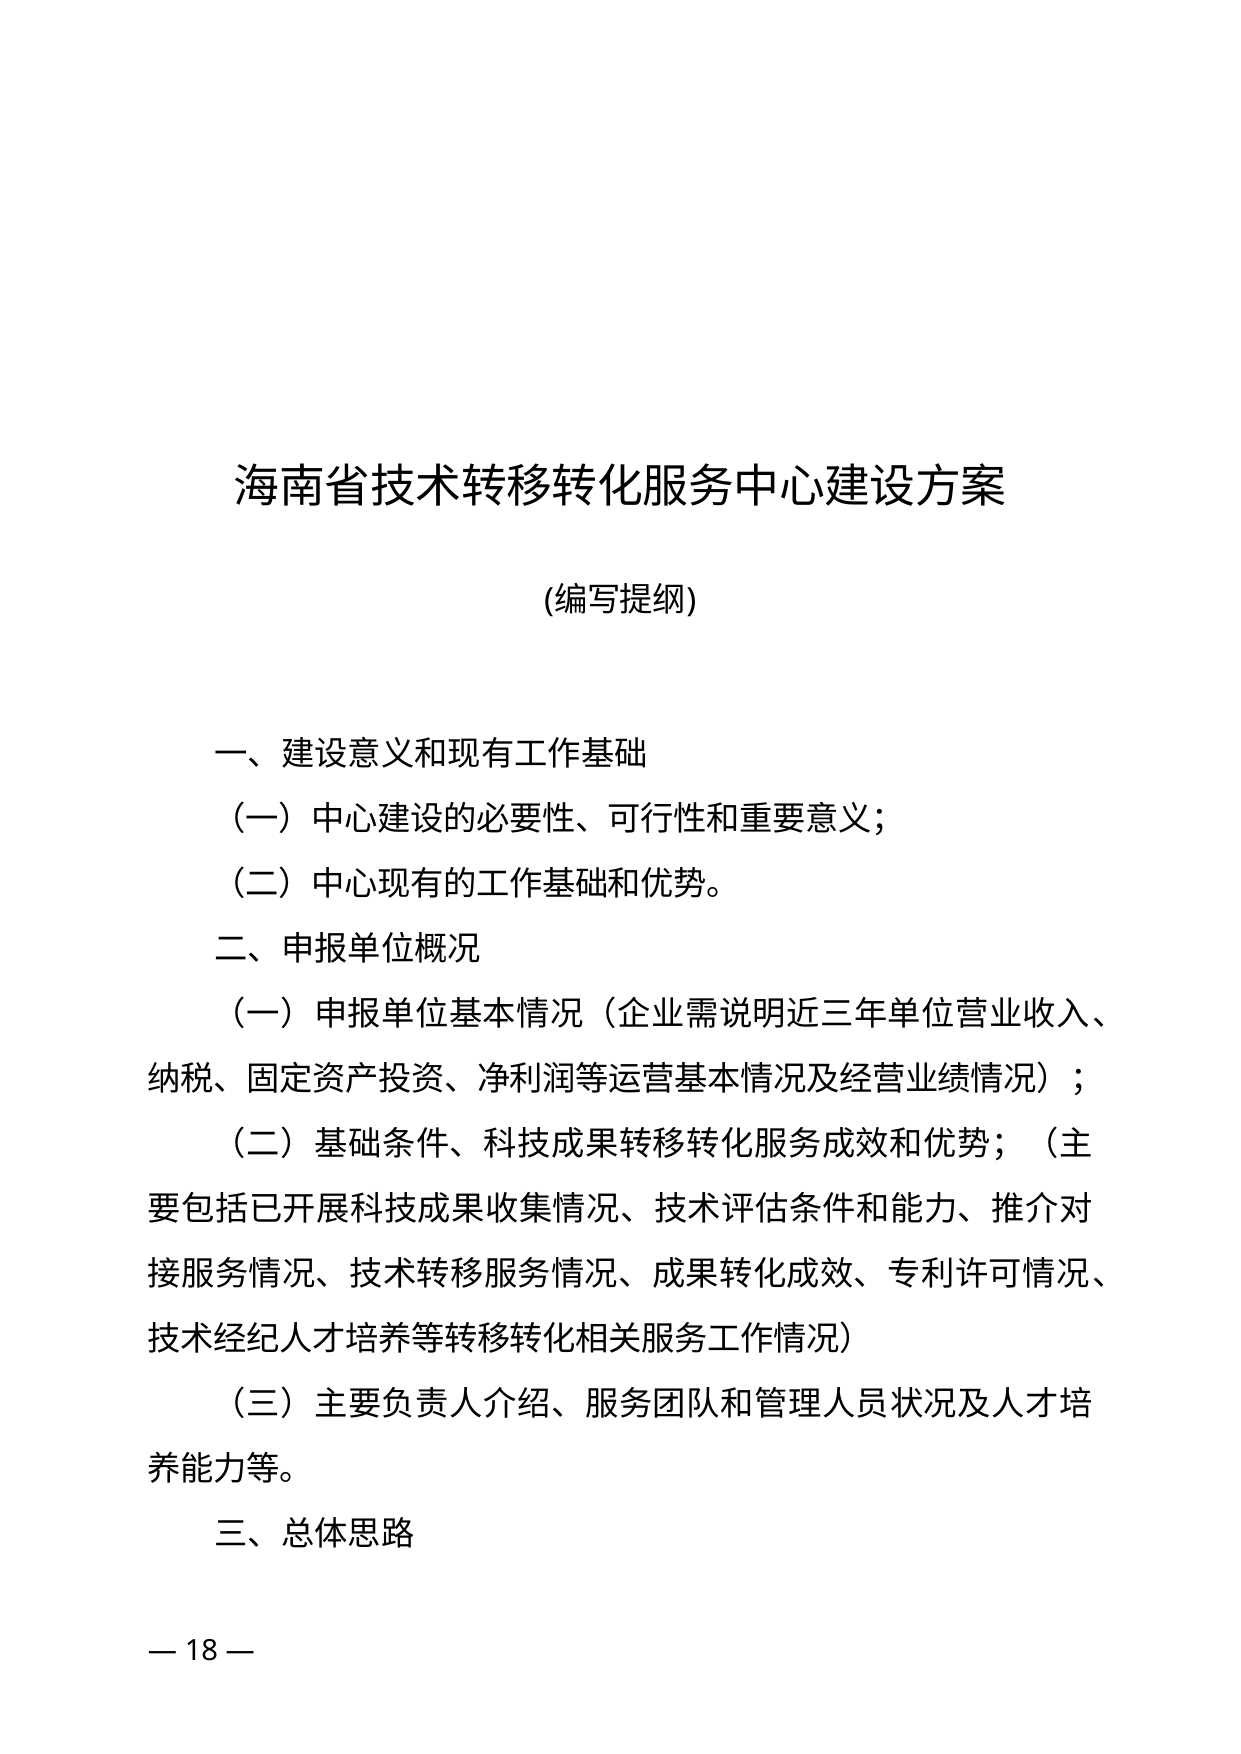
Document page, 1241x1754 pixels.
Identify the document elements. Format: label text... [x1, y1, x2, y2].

text 海南省技术转移转化服务中心建设方案 [148, 433, 1092, 531]
text 一、建设意义和现有工作基础 [148, 718, 1092, 783]
text (编写提纲) [148, 564, 1092, 629]
text （一）中心建设的必要性、可行性和重要意义； [148, 783, 1092, 848]
text （二）基础条件、科技成果转移转化服务成效和优势；（主要包括已开展科技成果收集情况、技术评估条件和能力、推介对接服务情况、技术转移服务情况、成果转化成效、专利许可情况、技术经纪人才培养等转移转化相关服务工作情况） [148, 1108, 1092, 1368]
text （二）中心现有的工作基础和优势。 [148, 848, 1092, 913]
text 二、申报单位概况 [148, 913, 1092, 978]
text （三）主要负责人介绍、服务团队和管理人员状况及人才培养能力等。 [148, 1368, 1092, 1498]
text 三、总体思路 [148, 1498, 1092, 1563]
text （一）申报单位基本情况（企业需说明近三年单位营业收入、纳税、固定资产投资、净利润等运营基本情况及经营业绩情况）； [148, 978, 1092, 1108]
